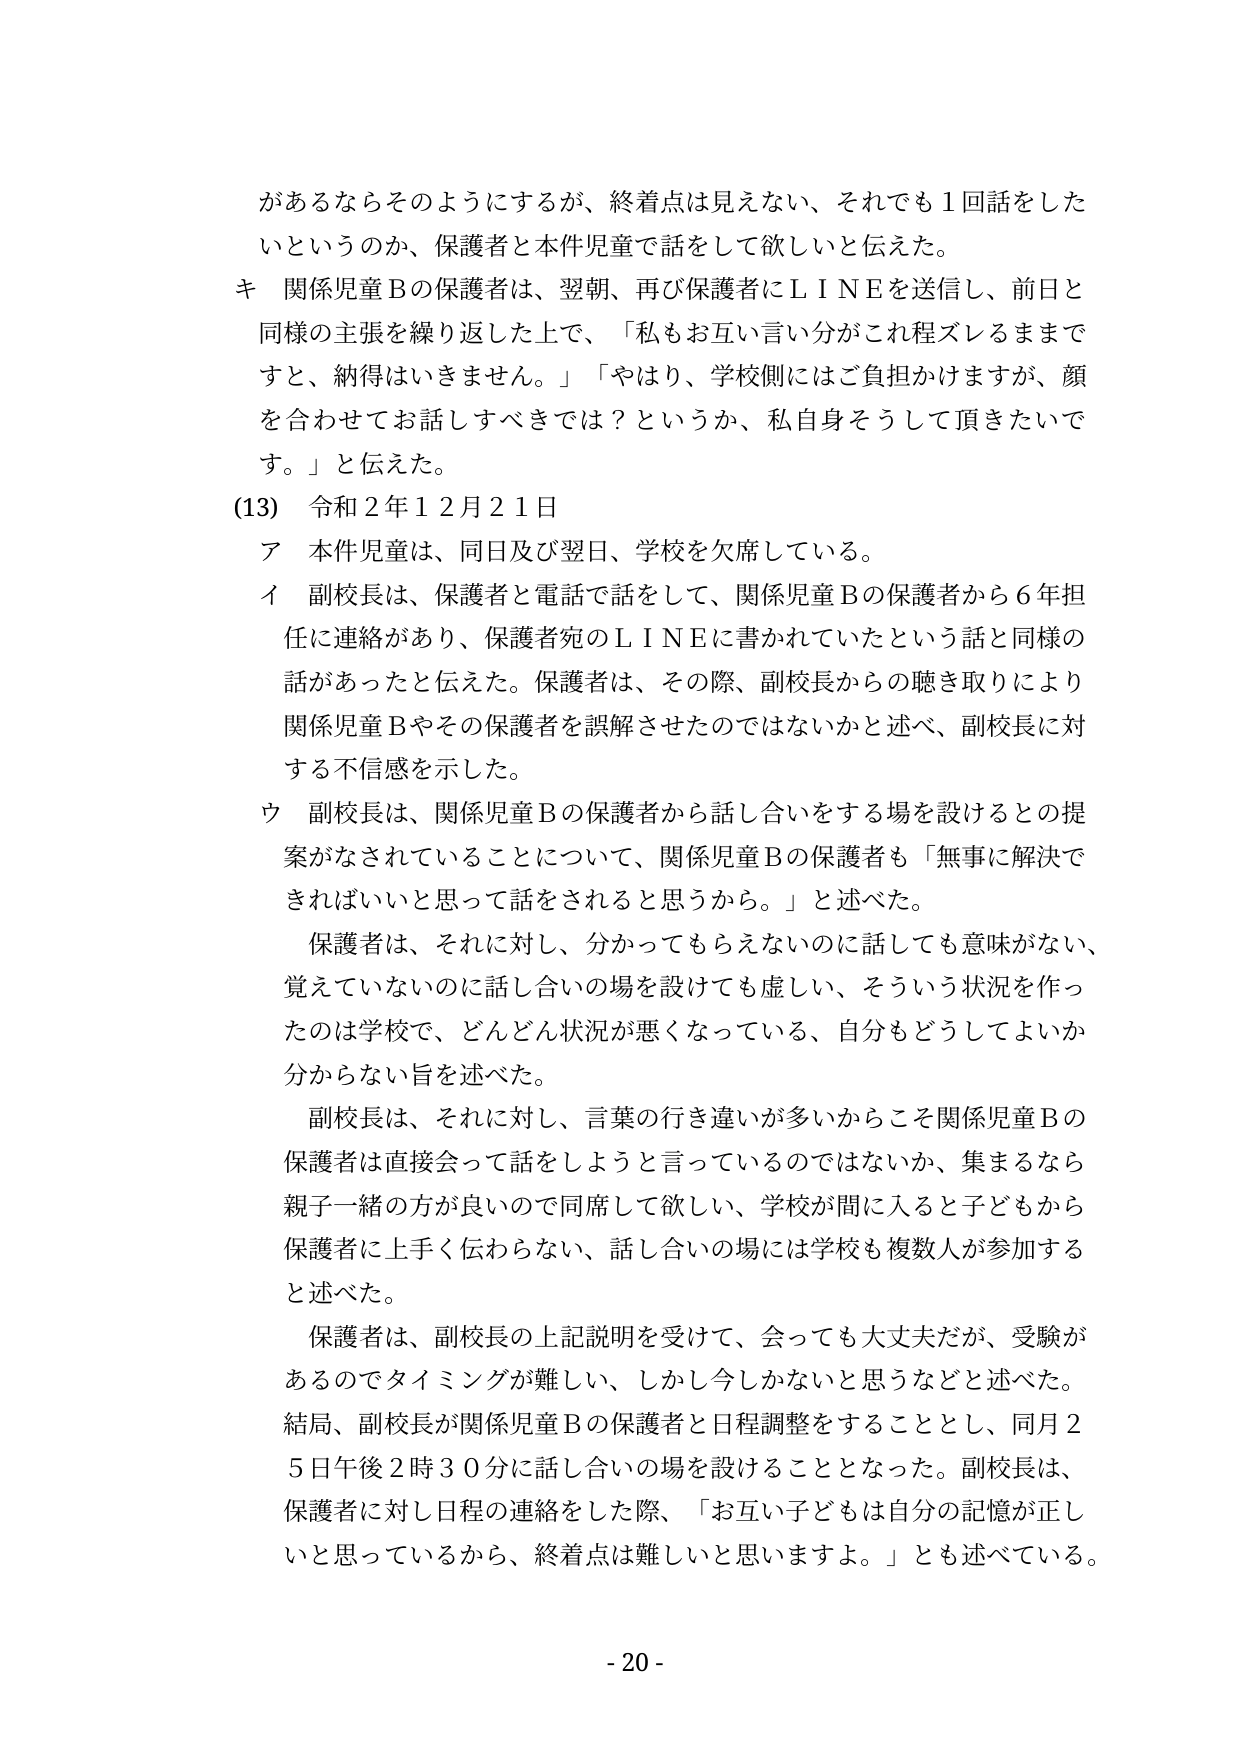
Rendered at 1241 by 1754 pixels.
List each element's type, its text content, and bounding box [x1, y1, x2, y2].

text 保護者は、副校長の上記説明を受けて、会っても大丈夫だが、受験があるのでタイミングが難しい、しかし今しかないと思うなどと述べた。結局、副校長が関係児童Ｂの保護者と日程調整をすることとし、同月２５日午後２時３０分に話し合いの場を設けることとなった。副校長は、保護者に対し日程の連絡をした際、「お互い子どもは自分の記憶が正しいと思っているから、終着点は難しいと思いますよ。」とも述べている。 [262, 1313, 1087, 1575]
text 保護者は、それに対し、分かってもらえないのに話しても意味がない、覚えていないのに話し合いの場を設けても虚しい、そういう状況を作ったのは学校で、どんどん状況が悪くなっている、自分もどうしてよいか分からない旨を述べた。 [262, 921, 1087, 1095]
text ア 本件児童は、同日及び翌日、学校を欠席している。 [206, 528, 1087, 571]
text キ 関係児童Ｂの保護者は、翌朝、再び保護者にＬＩＮＥを送信し、前日と同様の主張を繰り返した上で、「私もお互い言い分がこれ程ズレるままですと、納得はいきません。」「やはり、学校側にはご負担かけますが、顔を合わせてお話しすべきでは？というか、私自身そうして頂きたいです。」と伝えた。 [228, 266, 1087, 484]
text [251, 179, 1087, 266]
list (13) 令和２年１２月２１日 [217, 484, 1087, 528]
text イ 副校長は、保護者と電話で話をして、関係児童Ｂの保護者から６年担任に連絡があり、保護者宛のＬＩＮＥに書かれていたという話と同様の話があったと伝えた。保護者は、その際、副校長からの聴き取りにより関係児童Ｂやその保護者を誤解させたのではないかと述べ、副校長に対する不信感を示した。 [240, 571, 1087, 790]
text ウ 副校長は、関係児童Ｂの保護者から話し合いをする場を設けるとの提案がなされていることについて、関係児童Ｂの保護者も「無事に解決できればいいと思って話をされると思うから。」と述べた。 [240, 790, 1087, 921]
text 副校長は、それに対し、言葉の行き違いが多いからこそ関係児童Ｂの保護者は直接会って話をしようと言っているのではないか、集まるなら親子一緒の方が良いので同席して欲しい、学校が間に入ると子どもから保護者に上手く伝わらない、話し合いの場には学校も複数人が参加すると述べた。 [262, 1095, 1087, 1313]
